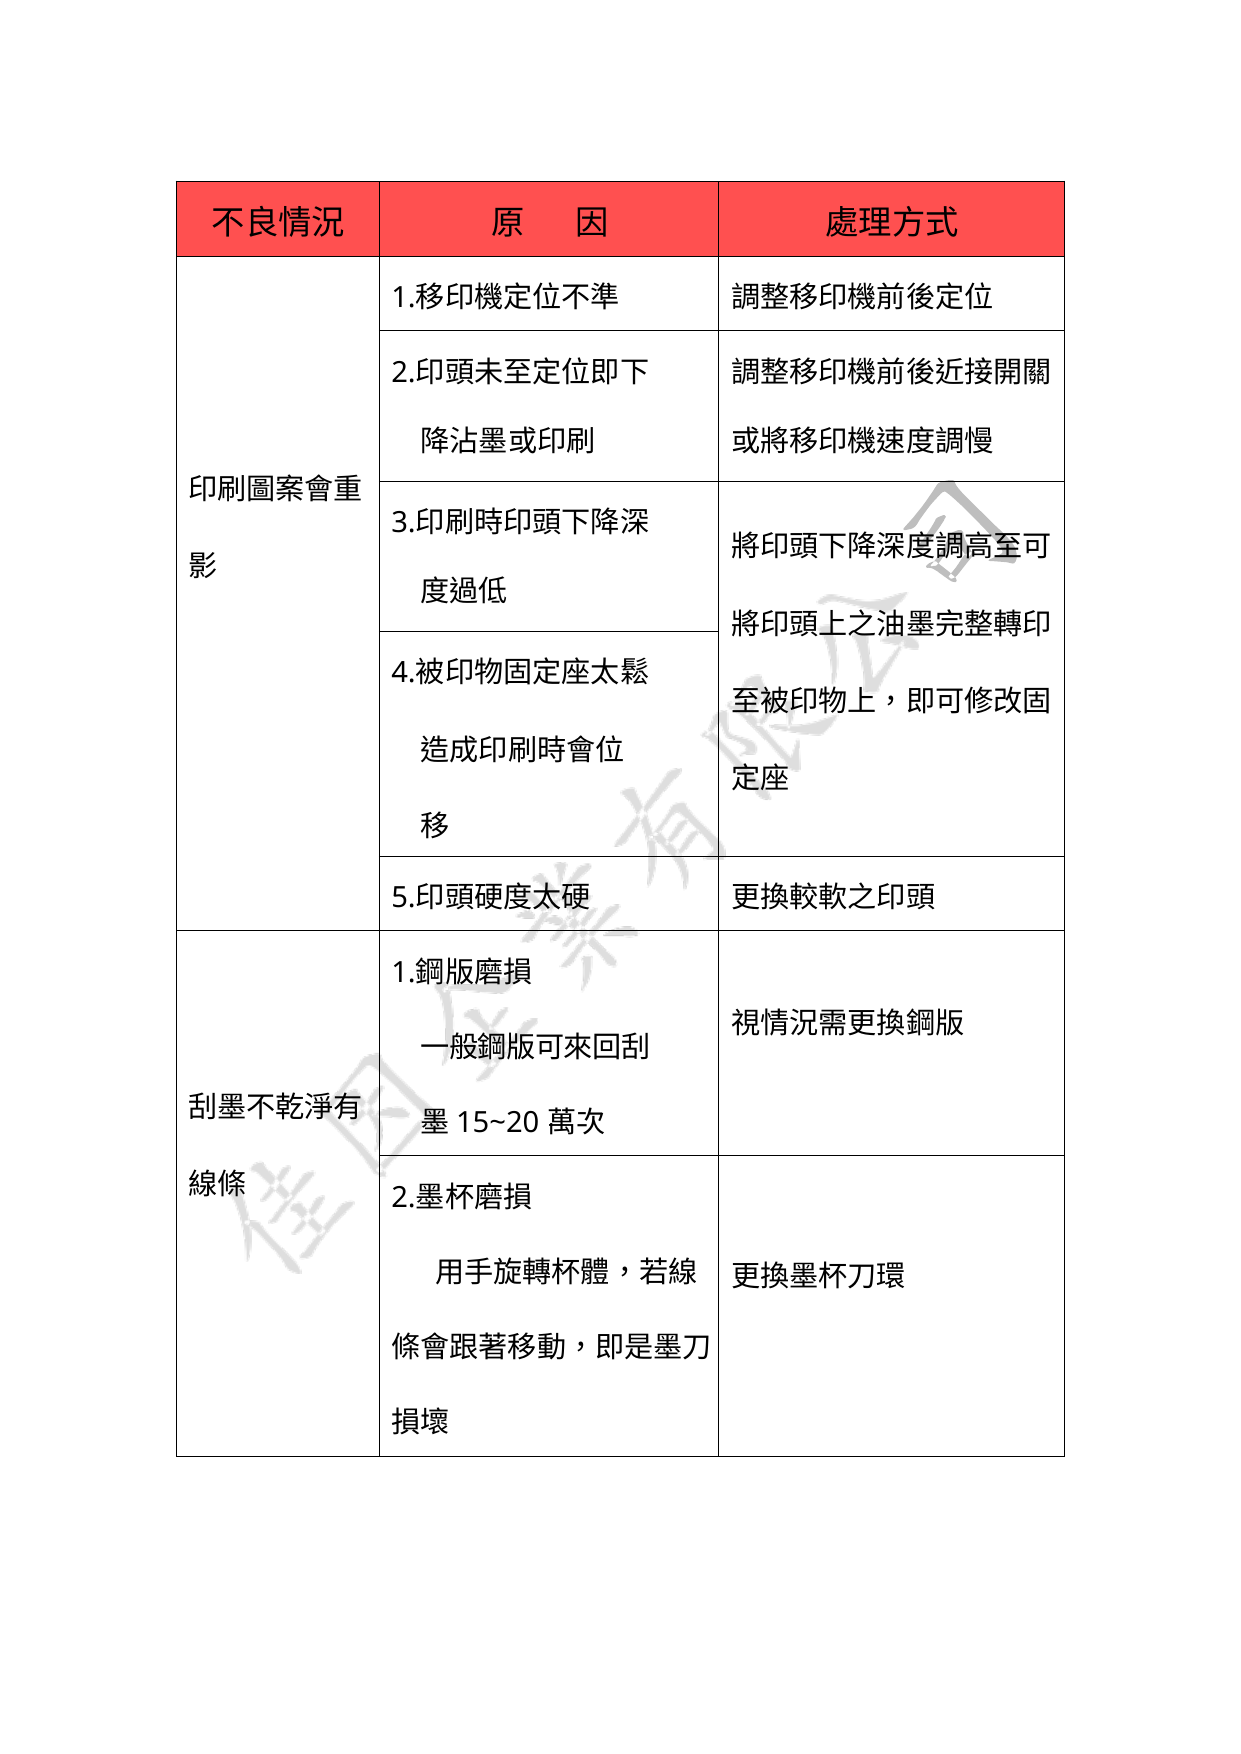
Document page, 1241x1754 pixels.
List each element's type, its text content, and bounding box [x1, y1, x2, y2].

table_cell 更換墨杯刀環 [719, 1156, 1064, 1456]
table_cell 2.印頭未至定位即下 降沾墨或印刷 [380, 331, 718, 481]
table_cell 調整移印機前後近接開關 或將移印機速度調慢 [719, 331, 1064, 481]
table_cell 視情況需更換鋼版 [719, 931, 1064, 1155]
table_cell 印刷圖案會重影 [177, 257, 379, 930]
table_header 不良情況 [177, 182, 379, 256]
table_cell 1.鋼版磨損 一般鋼版可來回刮墨 15~20 萬次 [380, 931, 718, 1155]
table_header 處理方式 [719, 182, 1064, 256]
table_cell 1.移印機定位不準 [380, 257, 718, 330]
table_cell 2.墨杯磨損 用手旋轉杯體，若線條會跟著移動，即是墨刀損壞 [380, 1156, 718, 1456]
table_cell 5.印頭硬度太硬 [380, 857, 718, 930]
table_header 原 因 [380, 182, 718, 256]
table_cell 調整移印機前後定位 [719, 257, 1064, 330]
table_cell 3.印刷時印頭下降深 度過低 [380, 482, 718, 631]
table_cell 刮墨不乾淨有線條 [177, 931, 379, 1456]
table_cell 4.被印物固定座太鬆造成印刷時會位 移 [380, 632, 718, 856]
table_cell 更換較軟之印頭 [719, 857, 1064, 930]
table_cell 將印頭下降深度調高至可將印頭上之油墨完整轉印至被印物上，即可修改固定座 [719, 482, 1064, 856]
